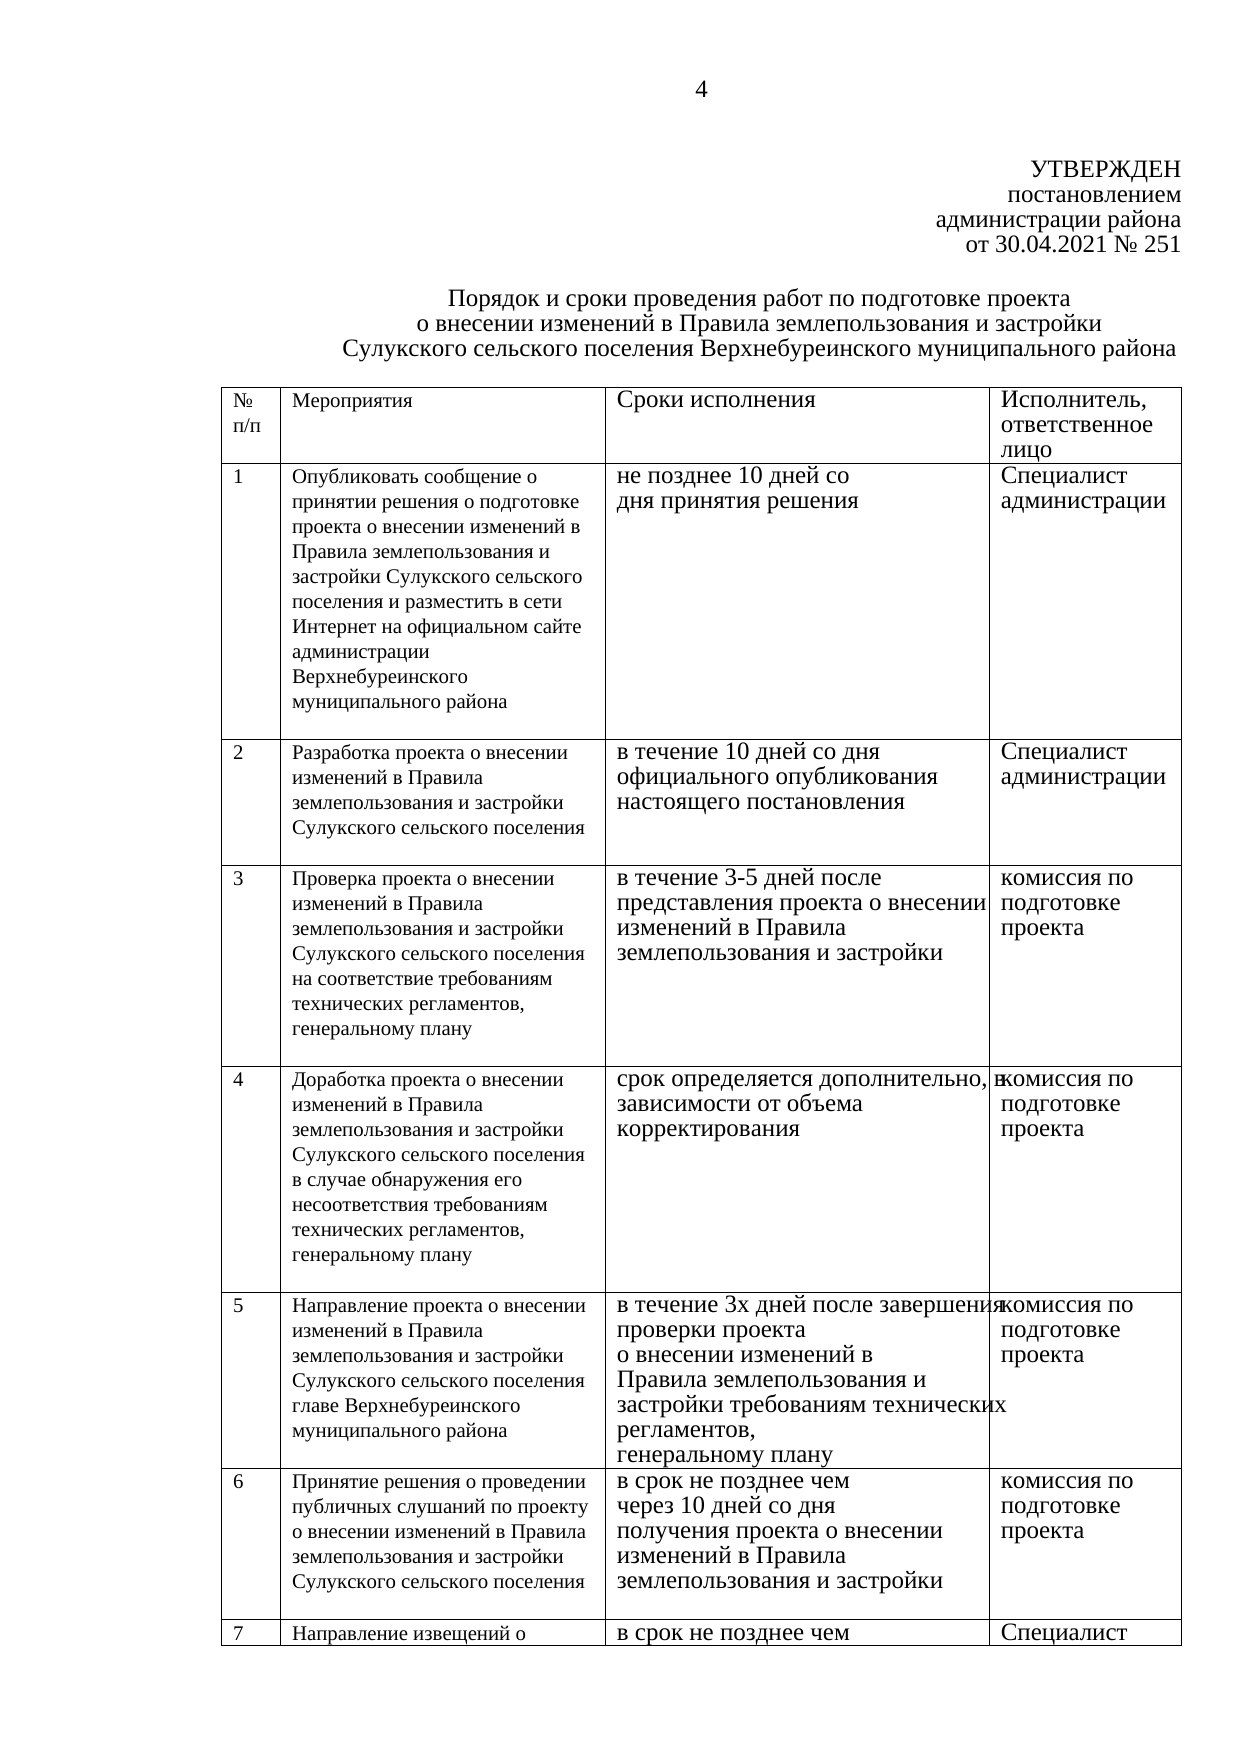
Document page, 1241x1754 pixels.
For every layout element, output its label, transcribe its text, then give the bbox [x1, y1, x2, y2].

table_cell 2 [222, 740, 280, 865]
text о внесении изменений в Правила землепользования и застройки [222, 312, 1230, 337]
table_cell Специалист администрации [990, 464, 1181, 739]
text УТВЕРЖДЕН [930, 158, 1181, 183]
text администрации района [222, 208, 1181, 233]
table_cell не позднее 10 дней со дня принятия решения [606, 464, 989, 739]
table_cell 1 [222, 464, 280, 739]
table_cell комиссия по подготовке проекта [990, 866, 1181, 1066]
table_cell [990, 1620, 1181, 1645]
table_cell Принятие решения о проведении публичных слушаний по проекту о внесении изменений в Правила землепользования и застройки Сулукского сельского поселения [281, 1469, 605, 1619]
text Порядок и сроки проведения работ по подготовке проекта [222, 287, 1230, 312]
table_cell 4 [222, 1067, 280, 1292]
table_cell Опубликовать сообщение о принятии решения о подготовке проекта о внесении изменений в Правила землепользования и застройки Сулукского сельского поселения и разместить в сети Интернет на официальном сайте администрации Верхнебуреинского муниципального района [281, 464, 605, 739]
table_header № п/п [222, 388, 280, 463]
table_cell в течение 3-5 дней после представления проекта о внесении изменений в Правила землепользования и застройки [606, 866, 989, 1066]
text от 30.04.2021 № 251 [959, 233, 1181, 258]
table_cell Проверка проекта о внесении изменений в Правила землепользования и застройки Сулукского сельского поселения на соответствие требованиям технических регламентов, генеральному плану [281, 866, 605, 1066]
table_cell Доработка проекта о внесении изменений в Правила землепользования и застройки Сулукского сельского поселения в случае обнаружения его несоответствия требованиям технических регламентов, генеральному плану [281, 1067, 605, 1292]
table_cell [606, 1620, 989, 1645]
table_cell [281, 1620, 605, 1645]
text Сулукского сельского поселения Верхнебуреинского муниципального района [222, 337, 1230, 362]
table_cell Направление проекта о внесении изменений в Правила землепользования и застройки Сулукского сельского поселения главе Верхнебуреинского муниципального района [281, 1293, 605, 1468]
table_cell Разработка проекта о внесении изменений в Правила землепользования и застройки Сулукского сельского поселения [281, 740, 605, 865]
table_header Сроки исполнения [606, 388, 989, 463]
table_header Мероприятия [281, 388, 605, 463]
table_cell комиссия по подготовке проекта [990, 1067, 1181, 1292]
table_cell Специалист администрации [990, 740, 1181, 865]
table_cell в течение 3х дней после завершения проверки проекта о внесении изменений в Правила землепользования и застройки требованиям технических регламентов, генеральному плану [606, 1293, 989, 1468]
table_cell срок определяется дополнительно, в зависимости от объема корректирования [606, 1067, 989, 1292]
table_cell комиссия по подготовке проекта [990, 1469, 1181, 1619]
table_header Исполнитель, ответственное лицо [990, 388, 1181, 463]
table_cell 7 [222, 1620, 280, 1645]
table_cell в течение 10 дней со дня официального опубликования настоящего постановления [606, 740, 989, 865]
table_cell 3 [222, 866, 280, 1066]
table_cell комиссия по подготовке проекта [990, 1293, 1181, 1468]
table_cell в срок не позднее чем через 10 дней со дня получения проекта о внесении изменений в Правила землепользования и застройки [606, 1469, 989, 1619]
table_cell 6 [222, 1469, 280, 1619]
text постановлением [222, 183, 1181, 208]
table_cell 5 [222, 1293, 280, 1468]
